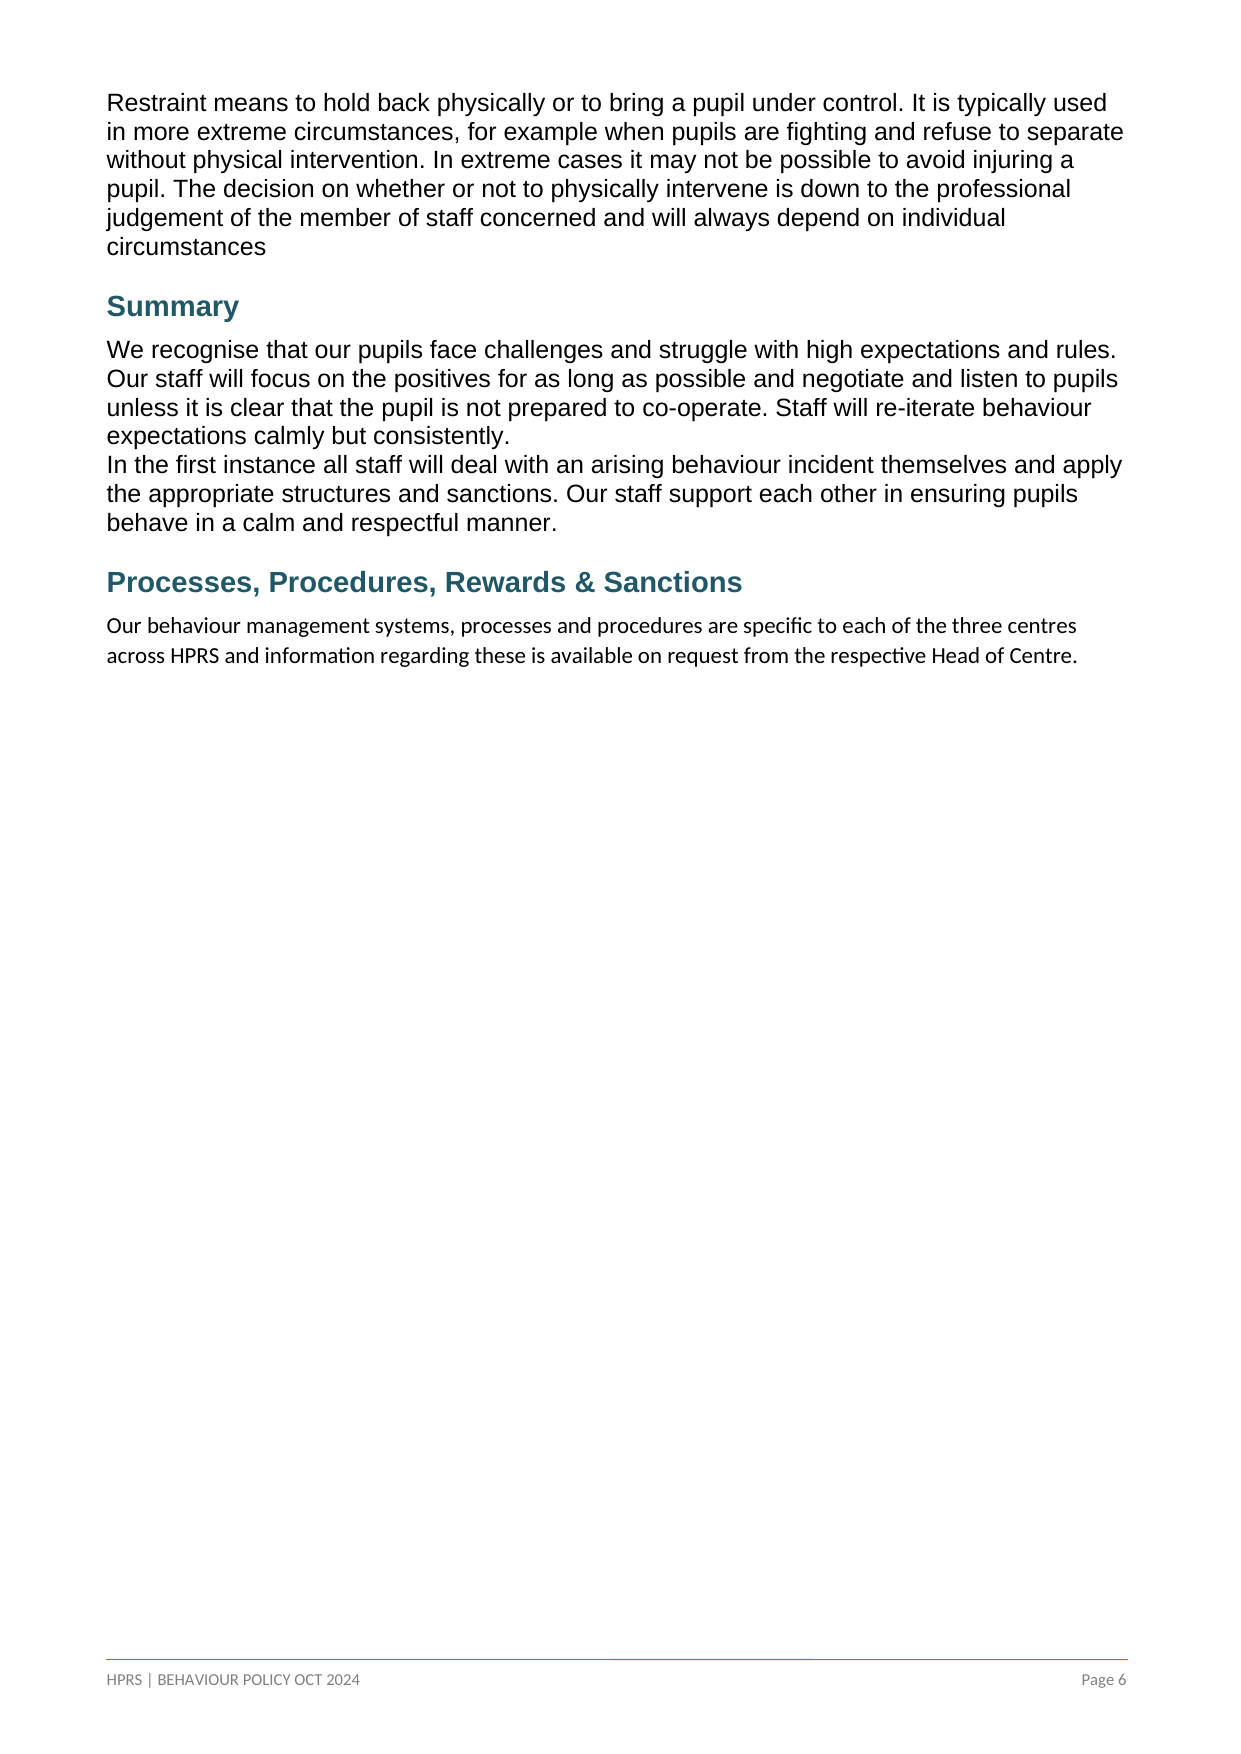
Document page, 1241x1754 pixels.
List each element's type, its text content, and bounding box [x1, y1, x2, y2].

text Restraint means to hold back physically or to bring a pupil under control. It is typically used in more extreme circumstances, for example when pupils are fighting and refuse to separate without physical intervention. In extreme cases it may not be possible to avoid injuring a pupil. The decision on whether or not to physically intervene is down to the professional judgement of the member of staff concerned and will always depend on individual circumstances [106, 88, 1134, 260]
text Our behaviour management systems, processes and procedures are specific to each of the three centres across HPRS and information regarding these is available on request from the respective Head of Centre. [106, 611, 1134, 669]
text In the first instance all staff will deal with an arising behaviour incident themselves and apply the appropriate structures and sanctions. Our staff support each other in ensuring pupils behave in a calm and respectful manner. [106, 450, 1134, 536]
text Summary [106, 289, 1134, 323]
text We recognise that our pupils face challenges and struggle with high expectations and rules. Our staff will focus on the positives for as long as possible and negotiate and listen to pupils unless it is clear that the pupil is not prepared to co-operate. Staff will re-iterate behaviour expectations calmly but consistently. [106, 335, 1134, 450]
text Processes, Procedures, Rewards & Sanctions [106, 565, 1134, 599]
